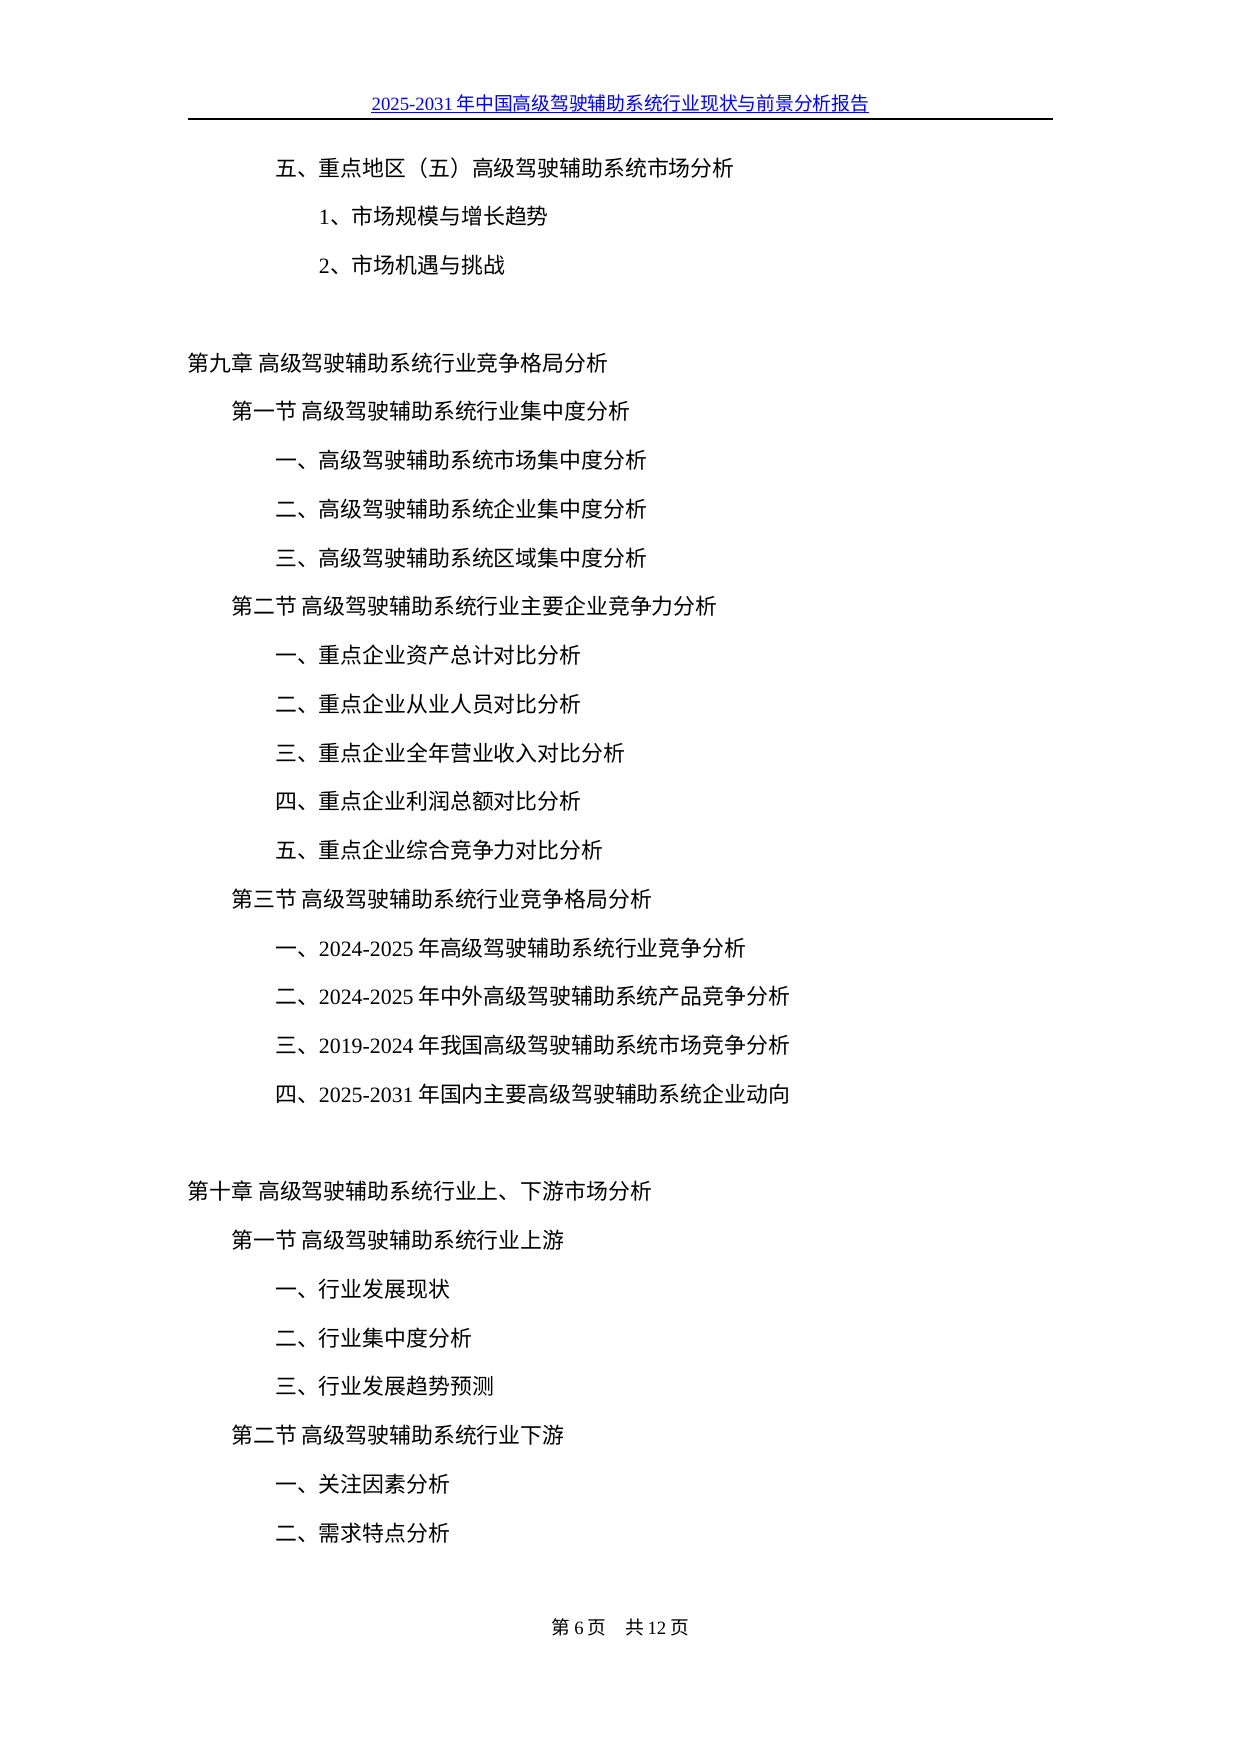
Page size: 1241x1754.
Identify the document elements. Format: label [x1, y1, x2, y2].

text [187, 150, 1053, 1548]
